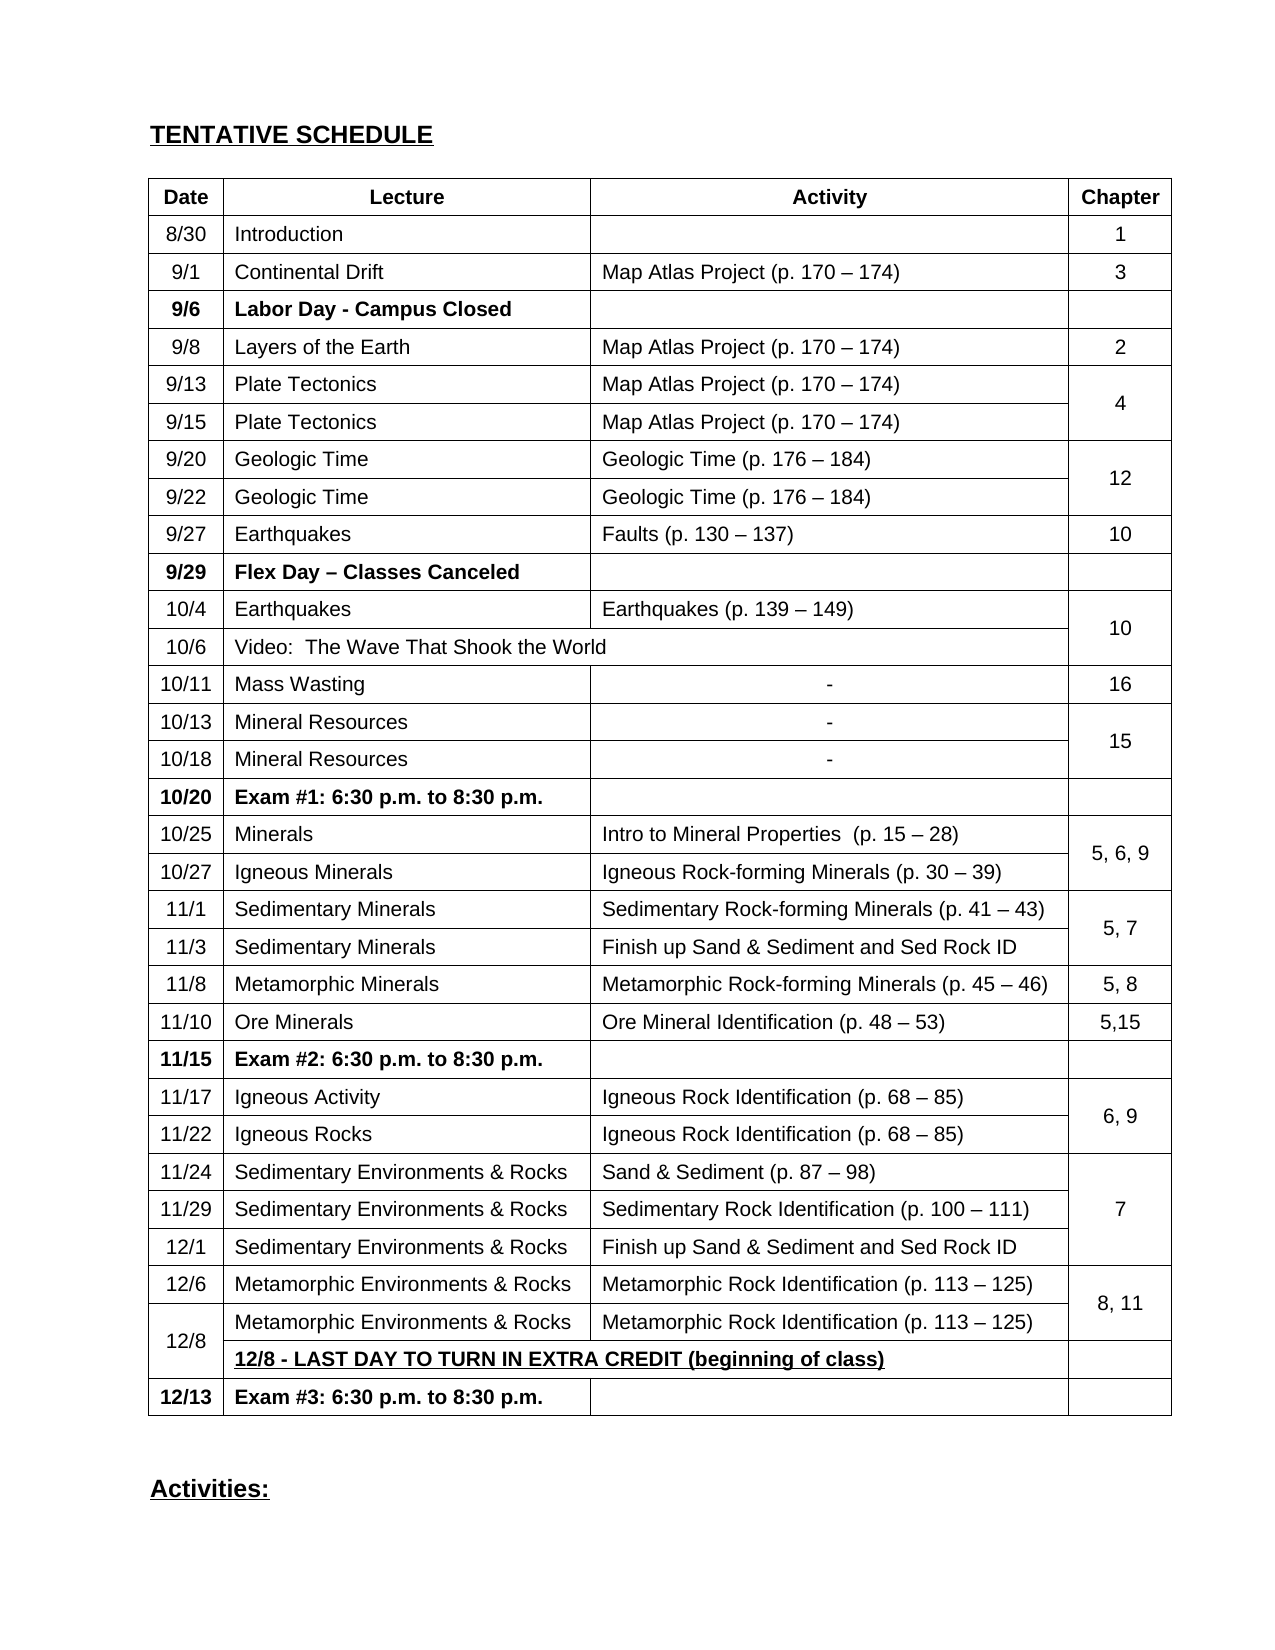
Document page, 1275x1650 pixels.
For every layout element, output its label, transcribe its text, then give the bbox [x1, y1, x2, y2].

table_cell 11/3 [149, 929, 223, 965]
table_cell 12/6 [149, 1266, 223, 1302]
table_cell Finish up Sand & Sediment and Sed Rock ID [591, 1229, 1068, 1265]
table_cell 9/1 [149, 254, 223, 290]
table_cell 9/15 [149, 404, 223, 440]
table_cell Sedimentary Rock Identification (p. 100 – 111) [591, 1191, 1068, 1227]
table_cell 12/1 [149, 1229, 223, 1265]
table_cell [591, 1379, 1068, 1415]
table_cell Exam #1: 6:30 p.m. to 8:30 p.m. [224, 779, 590, 815]
table_cell 5,15 [1069, 1004, 1171, 1040]
table_cell 11/29 [149, 1191, 223, 1227]
table_cell 10/4 [149, 591, 223, 627]
table_cell Video: The Wave That Shook the World [224, 629, 1068, 665]
table_cell 9/6 [149, 291, 223, 327]
table_cell 10/11 [149, 666, 223, 702]
table_cell Sedimentary Minerals [224, 891, 590, 927]
table_cell 16 [1069, 666, 1171, 702]
table_cell Igneous Minerals [224, 854, 590, 890]
text Activities: [150, 1473, 1155, 1502]
table_cell Labor Day - Campus Closed [224, 291, 590, 327]
table_cell Map Atlas Project (p. 170 – 174) [591, 366, 1068, 402]
table_cell Sedimentary Environments & Rocks [224, 1191, 590, 1227]
table_cell Layers of the Earth [224, 329, 590, 365]
table_cell 12/8 [149, 1304, 223, 1377]
table_cell Earthquakes [224, 516, 590, 552]
table_cell Flex Day – Classes Canceled [224, 554, 590, 590]
table_cell 9/27 [149, 516, 223, 552]
table_cell Igneous Rocks [224, 1116, 590, 1152]
table_cell Plate Tectonics [224, 404, 590, 440]
table_cell Faults (p. 130 – 137) [591, 516, 1068, 552]
table_cell 11/1 [149, 891, 223, 927]
table_cell Geologic Time [224, 479, 590, 515]
table_cell [1069, 1379, 1171, 1415]
table_cell 12/8 - LAST DAY TO TURN IN EXTRA CREDIT (beginning of class) [224, 1341, 1068, 1377]
table_cell 11/15 [149, 1041, 223, 1077]
table_cell Geologic Time (p. 176 – 184) [591, 441, 1068, 477]
table_cell Geologic Time (p. 176 – 184) [591, 479, 1068, 515]
table_cell 3 [1069, 254, 1171, 290]
table_cell Mineral Resources [224, 741, 590, 777]
table_cell 9/13 [149, 366, 223, 402]
table_cell 6, 9 [1069, 1079, 1171, 1152]
table_cell [1069, 779, 1171, 815]
table_cell Plate Tectonics [224, 366, 590, 402]
table_header Chapter [1069, 179, 1171, 215]
table_cell [591, 216, 1068, 252]
table_cell 11/10 [149, 1004, 223, 1040]
table_cell 9/22 [149, 479, 223, 515]
table_cell Earthquakes (p. 139 – 149) [591, 591, 1068, 627]
table_cell Metamorphic Rock Identification (p. 113 – 125) [591, 1266, 1068, 1302]
table_cell 11/17 [149, 1079, 223, 1115]
table_cell 1 [1069, 216, 1171, 252]
table_cell 9/29 [149, 554, 223, 590]
table_cell Map Atlas Project (p. 170 – 174) [591, 404, 1068, 440]
table_cell 10/27 [149, 854, 223, 890]
table_cell 15 [1069, 704, 1171, 777]
table_cell Map Atlas Project (p. 170 – 174) [591, 329, 1068, 365]
table_cell 11/24 [149, 1154, 223, 1190]
table_cell Exam #3: 6:30 p.m. to 8:30 p.m. [224, 1379, 590, 1415]
table_cell Sedimentary Environments & Rocks [224, 1154, 590, 1190]
table_cell Igneous Rock Identification (p. 68 – 85) [591, 1079, 1068, 1115]
table_cell 12 [1069, 441, 1171, 515]
table_cell Metamorphic Rock-forming Minerals (p. 45 – 46) [591, 966, 1068, 1002]
table_cell Mineral Resources [224, 704, 590, 740]
table_cell 10/6 [149, 629, 223, 665]
table_cell - [591, 741, 1068, 777]
table_cell 2 [1069, 329, 1171, 365]
table_cell [1069, 1341, 1171, 1377]
table_cell 4 [1069, 366, 1171, 440]
table_cell 7 [1069, 1154, 1171, 1265]
table_cell 9/8 [149, 329, 223, 365]
table_cell 10 [1069, 591, 1171, 665]
table_cell 10/20 [149, 779, 223, 815]
table_cell 9/20 [149, 441, 223, 477]
table_cell 10/18 [149, 741, 223, 777]
table_cell [591, 1041, 1068, 1077]
table_cell - [591, 704, 1068, 740]
table_cell Ore Minerals [224, 1004, 590, 1040]
table_cell [1069, 291, 1171, 327]
table_cell 12/13 [149, 1379, 223, 1415]
table_cell 8/30 [149, 216, 223, 252]
table_cell Map Atlas Project (p. 170 – 174) [591, 254, 1068, 290]
table_cell 5, 7 [1069, 891, 1171, 965]
table_header Activity [591, 179, 1068, 215]
table_header Date [149, 179, 223, 215]
table_cell Metamorphic Environments & Rocks [224, 1304, 590, 1340]
table_cell Igneous Activity [224, 1079, 590, 1115]
table_cell - [591, 666, 1068, 702]
table_cell 5, 8 [1069, 966, 1171, 1002]
table_cell Ore Mineral Identification (p. 48 – 53) [591, 1004, 1068, 1040]
table_cell 10/13 [149, 704, 223, 740]
table_cell [1069, 554, 1171, 590]
table_cell 11/22 [149, 1116, 223, 1152]
table_cell 8, 11 [1069, 1266, 1171, 1340]
table_cell Earthquakes [224, 591, 590, 627]
table_cell 10 [1069, 516, 1171, 552]
table_cell [1069, 1041, 1171, 1077]
table_header Lecture [224, 179, 590, 215]
table_cell [591, 291, 1068, 327]
table_cell 10/25 [149, 816, 223, 852]
table_cell Metamorphic Environments & Rocks [224, 1266, 590, 1302]
table_cell Sand & Sediment (p. 87 – 98) [591, 1154, 1068, 1190]
table_cell 5, 6, 9 [1069, 816, 1171, 890]
table_cell Continental Drift [224, 254, 590, 290]
table_cell Igneous Rock Identification (p. 68 – 85) [591, 1116, 1068, 1152]
table_cell Intro to Mineral Properties (p. 15 – 28) [591, 816, 1068, 852]
table_cell Exam #2: 6:30 p.m. to 8:30 p.m. [224, 1041, 590, 1077]
table_cell Introduction [224, 216, 590, 252]
table_cell Mass Wasting [224, 666, 590, 702]
table_cell [591, 554, 1068, 590]
table_cell Sedimentary Rock-forming Minerals (p. 41 – 43) [591, 891, 1068, 927]
table_cell Metamorphic Rock Identification (p. 113 – 125) [591, 1304, 1068, 1340]
table_cell 11/8 [149, 966, 223, 1002]
table_cell Sedimentary Environments & Rocks [224, 1229, 590, 1265]
table_cell Sedimentary Minerals [224, 929, 590, 965]
table_cell Igneous Rock-forming Minerals (p. 30 – 39) [591, 854, 1068, 890]
table_cell [591, 779, 1068, 815]
table_cell Metamorphic Minerals [224, 966, 590, 1002]
table_cell Minerals [224, 816, 590, 852]
table_cell Finish up Sand & Sediment and Sed Rock ID [591, 929, 1068, 965]
table_cell Geologic Time [224, 441, 590, 477]
text TENTATIVE SCHEDULE [150, 120, 1155, 149]
